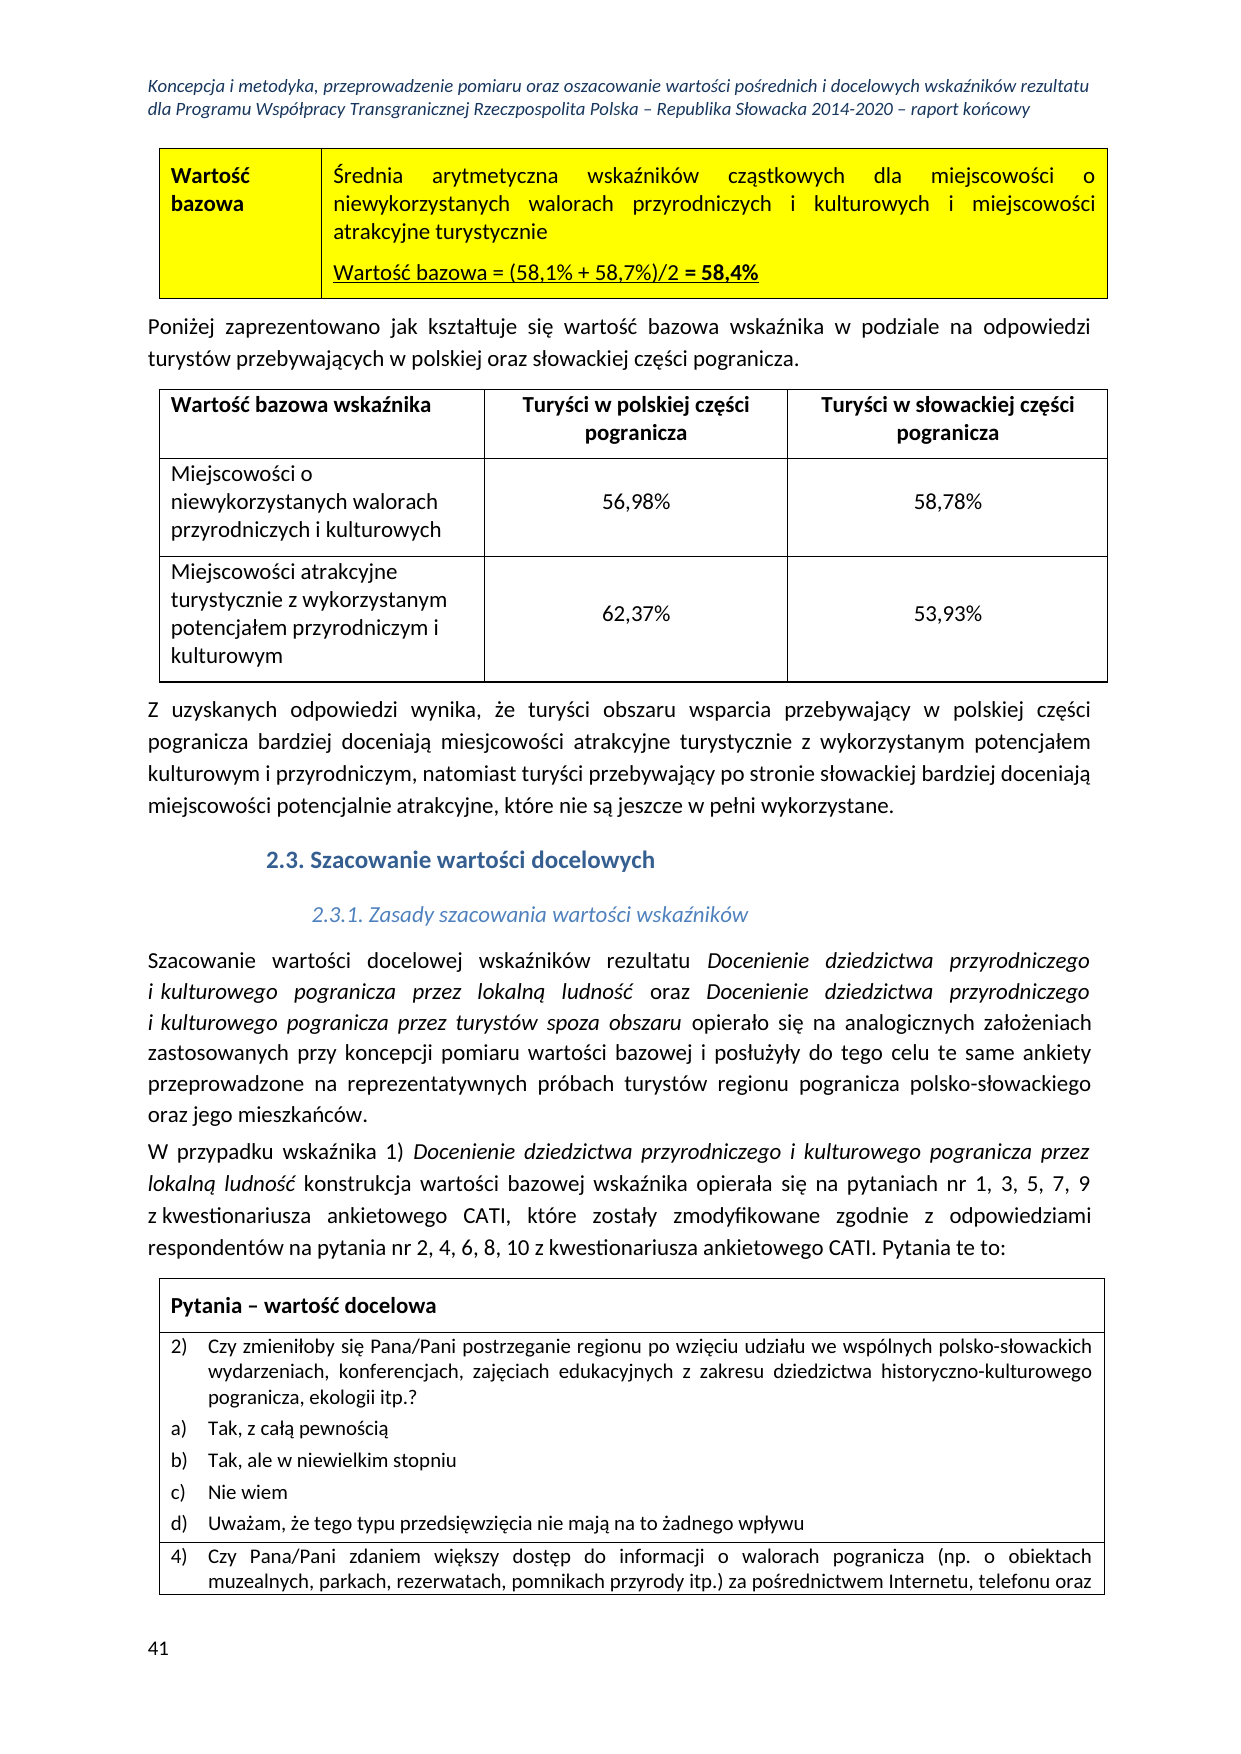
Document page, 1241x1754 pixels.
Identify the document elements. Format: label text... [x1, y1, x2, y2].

table_cell 53,93% [788, 557, 1107, 681]
text Szacowanie wartości docelowej wskaźników rezultatu Docenienie dziedzictwa przyrodniczego i kulturowego pogranicza przez lokalną ludność oraz Docenienie dziedzictwa przyrodniczego i kulturowego pogranicza przez turystów spoza obszaru opierało się na analogicznych założeniach zastosowanych przy koncepcji pomiaru wartości bazowej i posłużyły do tego celu te same ankiety przeprowadzone na reprezentatywnych próbach turystów regionu pogranicza polsko-słowackiego oraz jego mieszkańców. [148, 946, 1093, 1128]
table_cell Miejscowości o niewykorzystanych walorach przyrodniczych i kulturowych [160, 459, 484, 556]
table_cell 62,37% [485, 557, 787, 681]
subtitle 2.3.1. Zasady szacowania wartości wskaźników [311, 900, 1093, 928]
table_cell 2) Czy zmieniłoby się Pana/Pani postrzeganie regionu po wzięciu udziału we wspólnych polsko-słowackich wydarzeniach, konferencjach, zajęciach edukacyjnych z zakresu dziedzictwa historyczno-kulturowego pogranicza, ekologii itp.? a) Tak, z całą pewnością b) Tak, ale w niewielkim stopniu c) Nie wiem d) Uważam, że tego typu przedsięwzięcia nie mają na to żadnego wpływu [160, 1333, 1104, 1542]
table_cell 56,98% [485, 459, 787, 556]
text Z uzyskanych odpowiedzi wynika, że turyści obszaru wsparcia przebywający w polskiej części pogranicza bardziej doceniają miesjcowości atrakcyjne turystycznie z wykorzystanym potencjałem kulturowym i przyrodniczym, natomiast turyści przebywający po stronie słowackiej bardziej doceniają miejscowości potencjalnie atrakcyjne, które nie są jeszcze w pełni wykorzystane. [148, 695, 1093, 819]
subtitle 2.3. Szacowanie wartości docelowych [266, 844, 1093, 875]
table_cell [160, 1543, 1104, 1594]
table_header Turyści w słowackiej części pogranicza [788, 390, 1107, 458]
table_cell Wartość bazowa [160, 149, 321, 298]
text W przypadku wskaźnika 1) Docenienie dziedzictwa przyrodniczego i kulturowego pogranicza przez lokalną ludność konstrukcja wartości bazowej wskaźnika opierała się na pytaniach nr 1, 3, 5, 7, 9 z kwestionariusza ankietowego CATI, które zostały zmodyfikowane zgodnie z odpowiedziami respondentów na pytania nr 2, 4, 6, 8, 10 z kwestionariusza ankietowego CATI. Pytania te to: [148, 1137, 1093, 1261]
table_header Turyści w polskiej części pogranicza [485, 390, 787, 458]
table_cell 58,78% [788, 459, 1107, 556]
text Poniżej zaprezentowano jak kształtuje się wartość bazowa wskaźnika w podziale na odpowiedzi turystów przebywających w polskiej oraz słowackiej części pogranicza. [148, 312, 1093, 372]
table_cell Miejscowości atrakcyjne turystycznie z wykorzystanym potencjałem przyrodniczym i kulturowym [160, 557, 484, 681]
table_header Wartość bazowa wskaźnika [160, 390, 484, 458]
table_header Pytania – wartość docelowa [160, 1279, 1104, 1332]
table_cell Średnia arytmetyczna wskaźników cząstkowych dla miejscowości o niewykorzystanych walorach przyrodniczych i kulturowych i miejscowości atrakcyjne turystycznie Wartość bazowa = (58,1% + 58,7%)/2 = 58,4% [322, 149, 1107, 298]
